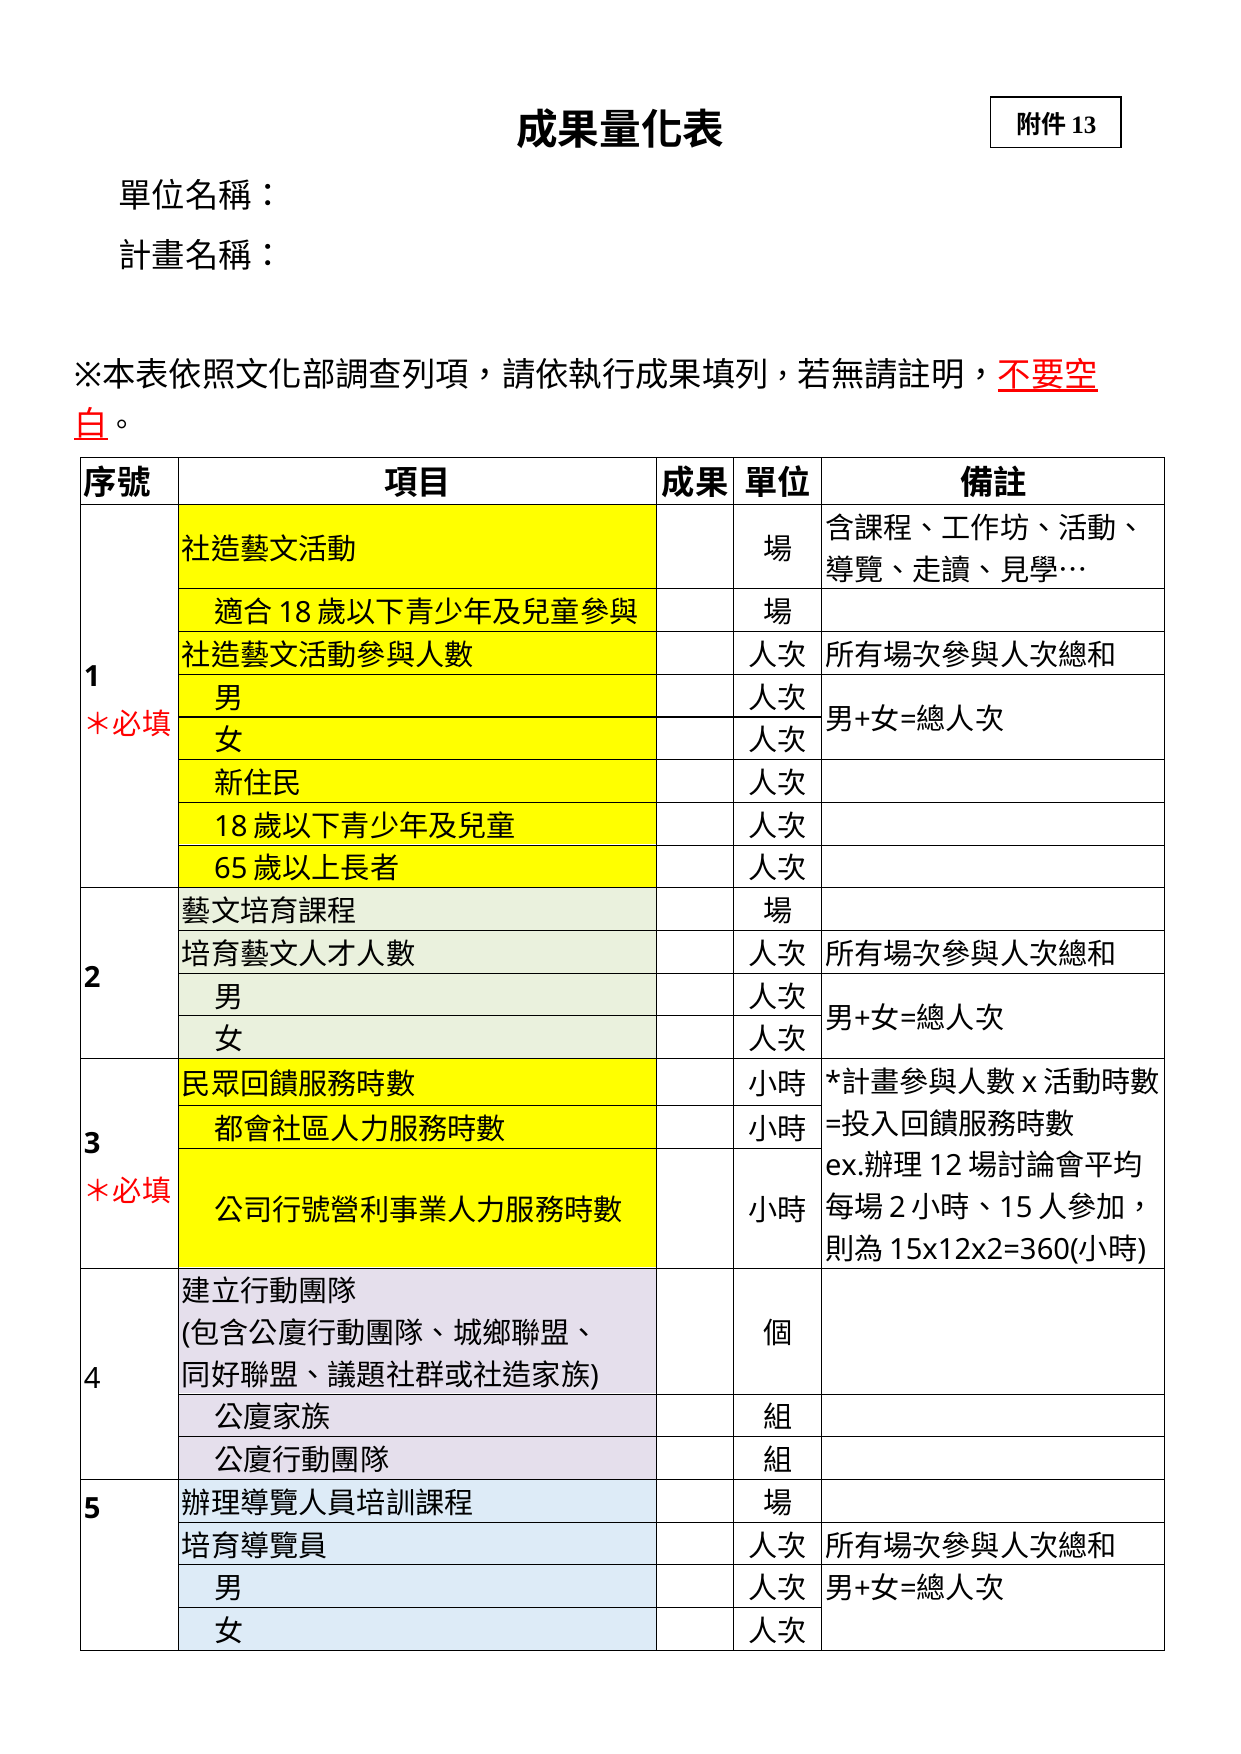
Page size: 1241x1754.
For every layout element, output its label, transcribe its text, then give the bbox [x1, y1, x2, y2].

table_cell 適合18歲以下青少年及兒童參與 [179, 589, 656, 631]
table_cell 人次 [734, 718, 821, 759]
table_cell [822, 589, 1164, 631]
table_cell [657, 888, 733, 930]
table_cell [657, 1437, 733, 1479]
table_cell [657, 846, 733, 887]
table_cell [657, 1016, 733, 1058]
table_cell 1 ＊必填 [81, 505, 178, 887]
table_header 備註 [822, 458, 1164, 504]
table_cell [657, 931, 733, 973]
table_cell [657, 675, 733, 716]
table_cell 小時 [734, 1149, 821, 1267]
table_cell 3 ＊必填 [81, 1059, 178, 1267]
table_cell [822, 760, 1164, 802]
table_cell 人次 [734, 675, 821, 716]
table_cell 培育導覽員 [179, 1523, 656, 1564]
table_cell [657, 1149, 733, 1267]
table_cell 5 [81, 1480, 178, 1650]
table_cell 女 [179, 718, 656, 759]
table_cell 人次 [734, 1608, 821, 1650]
table_cell 所有場次參與人次總和 [822, 931, 1164, 973]
table_cell 社造藝文活動 [179, 505, 656, 588]
text 單位名稱： [118, 168, 1122, 217]
table_cell [657, 589, 733, 631]
table_cell 公廈行動團隊 [179, 1437, 656, 1479]
table_cell [657, 1059, 733, 1105]
table_cell 人次 [734, 632, 821, 674]
table_cell [657, 1395, 733, 1436]
table_header 成果 [657, 458, 733, 504]
table_header 序號 [81, 458, 178, 504]
table_cell 男+女=總人次 [822, 675, 1164, 759]
table_cell [822, 888, 1164, 930]
table_cell 都會社區人力服務時數 [179, 1106, 656, 1148]
table_cell 場 [734, 1480, 821, 1522]
table_cell 小時 [734, 1059, 821, 1105]
table_cell [822, 1480, 1164, 1522]
table_cell 場 [734, 589, 821, 631]
table_header 項目 [179, 458, 656, 504]
table_cell 小時 [734, 1106, 821, 1148]
text 計畫名稱： [118, 229, 1122, 277]
table_cell 場 [734, 505, 821, 588]
table_cell 女 [179, 1016, 656, 1058]
table_cell 組 [734, 1437, 821, 1479]
table_cell [657, 803, 733, 844]
table_header 單位 [734, 458, 821, 504]
table_cell [657, 1269, 733, 1393]
table_cell 辦理導覽人員培訓課程 [179, 1480, 656, 1522]
table_cell 場 [734, 888, 821, 930]
table_cell 男 [179, 974, 656, 1015]
table_cell [657, 632, 733, 674]
table_cell 人次 [734, 931, 821, 973]
table_cell 男 [179, 675, 656, 716]
table_cell [657, 1608, 733, 1650]
table_cell 女 [179, 1608, 656, 1650]
table_cell [657, 1480, 733, 1522]
table_cell [822, 846, 1164, 887]
table_cell 男 [179, 1565, 656, 1607]
text 成果量化表 [118, 96, 1122, 156]
table_cell 公司行號營利事業人力服務時數 [179, 1149, 656, 1267]
table_cell 新住民 [179, 760, 656, 802]
table_cell [657, 1106, 733, 1148]
table_cell 社造藝文活動參與人數 [179, 632, 656, 674]
table_cell 2 [81, 888, 178, 1058]
table_cell 所有場次參與人次總和 [822, 632, 1164, 674]
table_cell [822, 1269, 1164, 1393]
table_cell 所有場次參與人次總和 [822, 1523, 1164, 1564]
text ※本表依照文化部調查列項，請依執行成果填列，若無請註明，不要空白。 [74, 348, 1122, 444]
table_cell [657, 760, 733, 802]
table_cell 培育藝文人才人數 [179, 931, 656, 973]
table_cell 18歲以下青少年及兒童 [179, 803, 656, 844]
table_cell *計畫參與人數x活動時數=投入回饋服務時數 ex.辦理12場討論會平均每場2小時、15人參加，則為15x12x2=360(小時) [822, 1059, 1164, 1267]
table_cell 人次 [734, 803, 821, 844]
table_cell [822, 803, 1164, 844]
table_cell 人次 [734, 760, 821, 802]
table_cell 男+女=總人次 [822, 1565, 1164, 1650]
table_cell [657, 505, 733, 588]
table_cell 人次 [734, 1565, 821, 1607]
table_cell 公廈家族 [179, 1395, 656, 1436]
table_cell 人次 [734, 974, 821, 1015]
table_cell [657, 974, 733, 1015]
table_cell [657, 718, 733, 759]
table_cell 人次 [734, 846, 821, 887]
table_cell 人次 [734, 1523, 821, 1564]
table_cell 個 [734, 1269, 821, 1393]
table_cell 65歲以上長者 [179, 846, 656, 887]
table_cell 組 [734, 1395, 821, 1436]
table_cell 民眾回饋服務時數 [179, 1059, 656, 1105]
table_cell 含課程、工作坊、活動、導覽、走讀、見學… [822, 505, 1164, 588]
table_cell 人次 [734, 1016, 821, 1058]
table_cell [657, 1565, 733, 1607]
table_cell [822, 1437, 1164, 1479]
table_cell [822, 1395, 1164, 1436]
table_cell 藝文培育課程 [179, 888, 656, 930]
table_cell [657, 1523, 733, 1564]
table_cell 建立行動團隊 (包含公廈行動團隊、城鄉聯盟、 同好聯盟、議題社群或社造家族) [179, 1269, 656, 1393]
table_cell 男+女=總人次 [822, 974, 1164, 1058]
table_cell 4 [81, 1269, 178, 1479]
